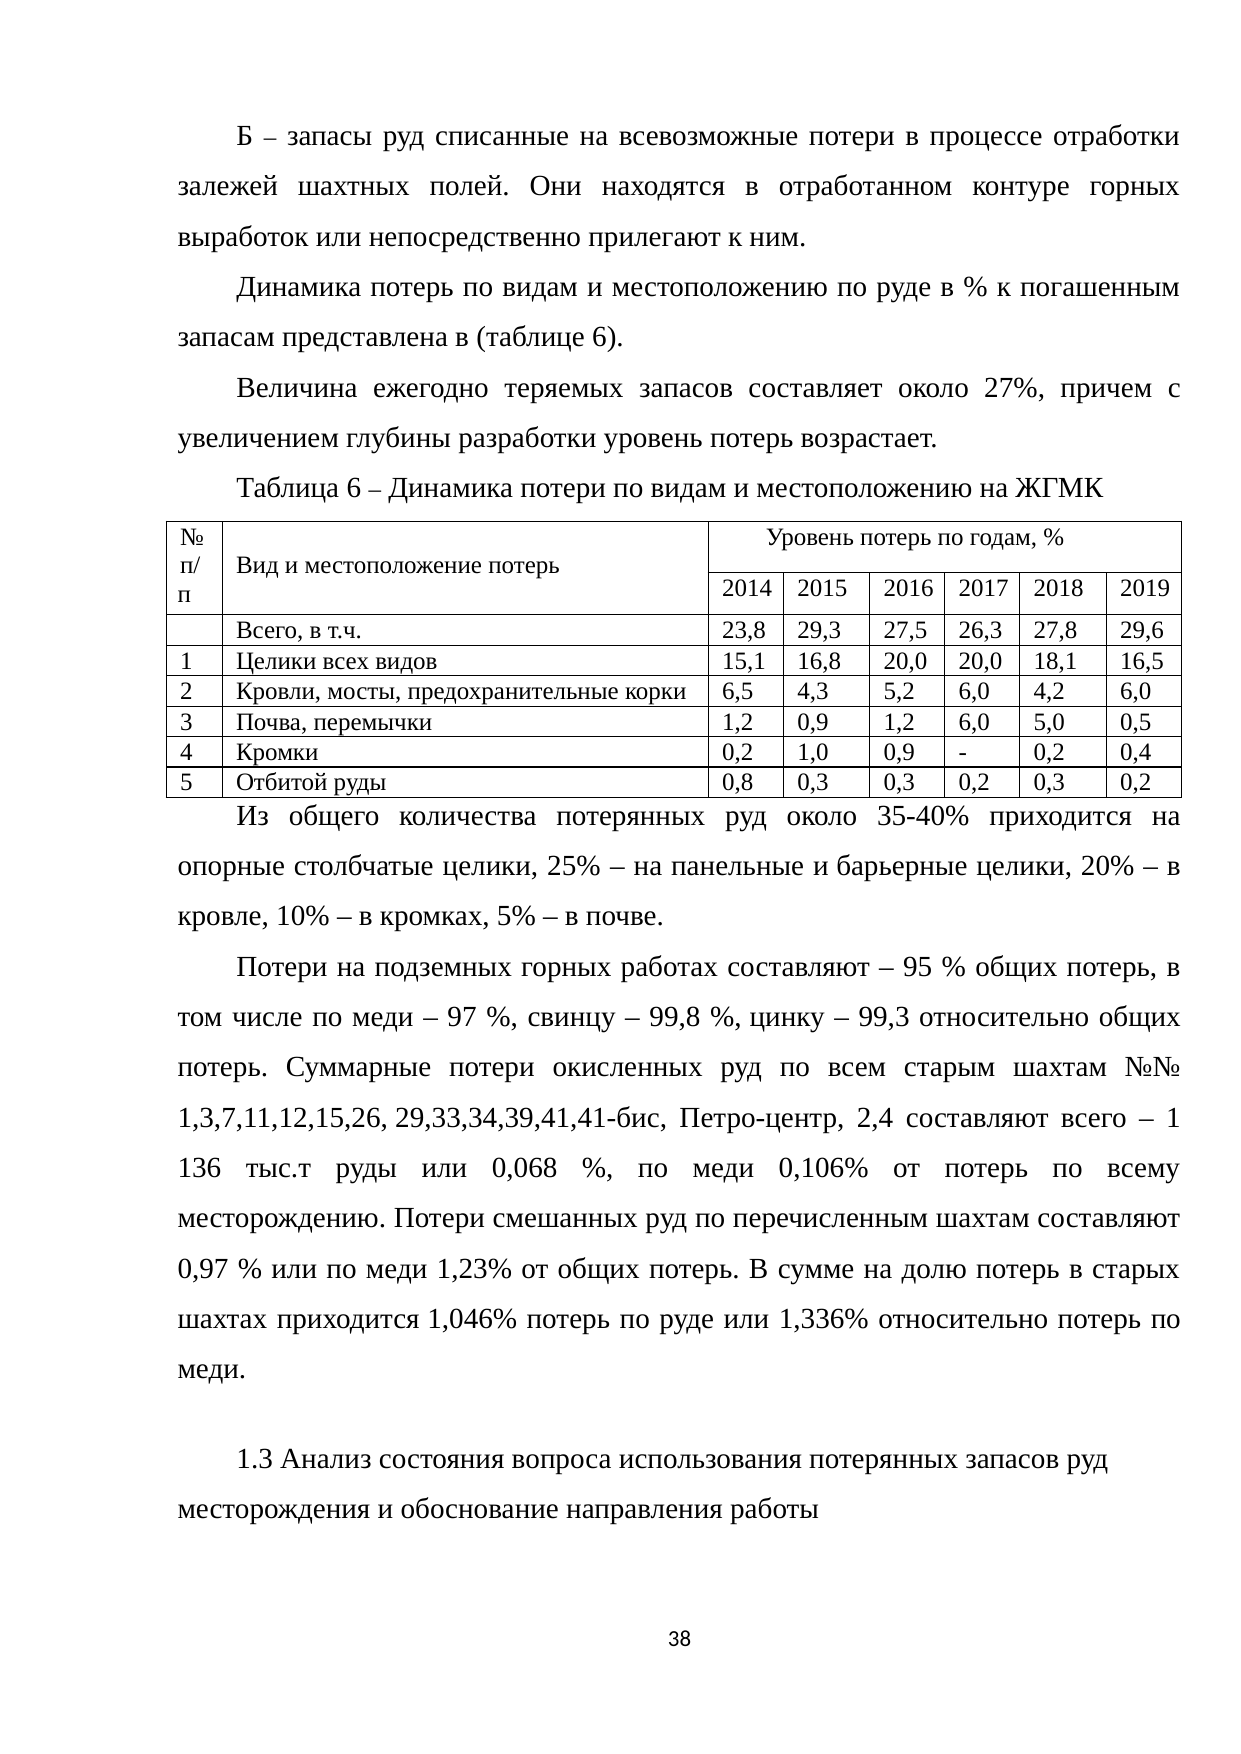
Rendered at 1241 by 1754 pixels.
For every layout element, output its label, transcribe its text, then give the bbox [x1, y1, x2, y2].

table_cell 2017 [945, 573, 1019, 614]
table_cell 0,9 [784, 707, 869, 736]
table_cell 1,2 [870, 707, 944, 736]
table_cell 0,5 [1107, 707, 1181, 736]
text Величина ежегодно теряемых запасов составляет около 27%, причем с увеличением глубины разработки уровень потерь возрастает. [177, 370, 1181, 453]
table_cell 0,2 [945, 768, 1019, 797]
table_cell 29,3 [784, 615, 869, 645]
table_cell 1 [167, 646, 222, 675]
table_cell 18,1 [1020, 646, 1106, 675]
table_cell 20,0 [945, 646, 1019, 675]
table_cell - [945, 737, 1019, 766]
table_cell 6,0 [1107, 676, 1181, 706]
table_cell Всего, в т.ч. [223, 615, 708, 645]
table_cell 4 [167, 737, 222, 766]
table_cell 15,1 [709, 646, 783, 675]
table_cell Кровли, мосты, предохранительные корки [223, 676, 708, 706]
table_cell 0,4 [1107, 737, 1181, 766]
table_cell Кромки [223, 737, 708, 766]
table_cell 2 [167, 676, 222, 706]
table_cell 4,2 [1020, 676, 1106, 706]
table_header Уровень потерь по годам, % [709, 522, 1181, 572]
table_cell 0,3 [1020, 768, 1106, 797]
table_cell 27,5 [870, 615, 944, 645]
table_cell 23,8 [709, 615, 783, 645]
table_cell 0,2 [1107, 768, 1181, 797]
table_cell 26,3 [945, 615, 1019, 645]
table_cell 1,2 [709, 707, 783, 736]
text месторождения и обоснование направления работы [177, 1491, 1181, 1525]
table_cell 6,5 [709, 676, 783, 706]
table_cell 6,0 [945, 676, 1019, 706]
table_cell 0,3 [784, 768, 869, 797]
text Потери на подземных горных работах составляют – 95 % общих потерь, в том числе по меди – 97 %, свинцу – 99,8 %, цинку – 99,3 относительно общих потерь. Суммарные потери окисленных руд по всем старым шахтам №№ 1,3,7,11,12,15,26, 29,33,34,39,41,41-бис, Петро-центр, 2,4 составляют всего – 1 136 тыс.т руды или 0,068 %, по меди 0,106% от потерь по всему месторождению. Потери смешанных руд по перечисленным шахтам составляют 0,97 % или по меди 1,23% от общих потерь. В сумме на долю потерь в старых шахтах приходится 1,046% потерь по руде или 1,336% относительно потерь по меди. [177, 949, 1181, 1427]
table_cell [167, 615, 222, 645]
table_cell 5 [167, 768, 222, 797]
table_cell Почва, перемычки [223, 707, 708, 736]
table_cell 2019 [1107, 573, 1181, 614]
table_cell Отбитой руды [223, 768, 708, 797]
text Таблица 6 – Динамика потери по видам и местоположению на ЖГМК [177, 470, 1181, 504]
table_cell 5,0 [1020, 707, 1106, 736]
table_cell 0,9 [870, 737, 944, 766]
text Динамика потерь по видам и местоположению по руде в % к погашенным запасам представлена в (таблице 6). [177, 269, 1181, 353]
table_cell 6,0 [945, 707, 1019, 736]
table_cell 5,2 [870, 676, 944, 706]
table_cell 16,8 [784, 646, 869, 675]
table_cell 2016 [870, 573, 944, 614]
text Б – запасы руд списанные на всевозможные потери в процессе отработки залежей шахтных полей. Они находятся в отработанном контуре горных выработок или непосредственно прилегают к ним. [177, 118, 1181, 252]
table_cell 16,5 [1107, 646, 1181, 675]
table_cell 4,3 [784, 676, 869, 706]
table_cell 0,3 [870, 768, 944, 797]
table_header № п/п [167, 522, 222, 614]
table_cell 1,0 [784, 737, 869, 766]
table_cell 29,6 [1107, 615, 1181, 645]
table_cell 2014 [709, 573, 783, 614]
table_cell 0,8 [709, 768, 783, 797]
table_cell 3 [167, 707, 222, 736]
table_cell 27,8 [1020, 615, 1106, 645]
table_cell Целики всех видов [223, 646, 708, 675]
table_cell 0,2 [709, 737, 783, 766]
text 1.3 Анализ состояния вопроса использования потерянных запасов руд [177, 1441, 1181, 1474]
text Из общего количества потерянных руд около 35-40% приходится на опорные столбчатые целики, 25% – на панельные и барьерные целики, 20% – в кровле, 10% – в кромках, 5% – в почве. [177, 798, 1181, 932]
table_cell 20,0 [870, 646, 944, 675]
table_header Вид и местоположение потерь [223, 522, 708, 614]
table_cell 2018 [1020, 573, 1106, 614]
table_cell 0,2 [1020, 737, 1106, 766]
table_cell 2015 [784, 573, 869, 614]
